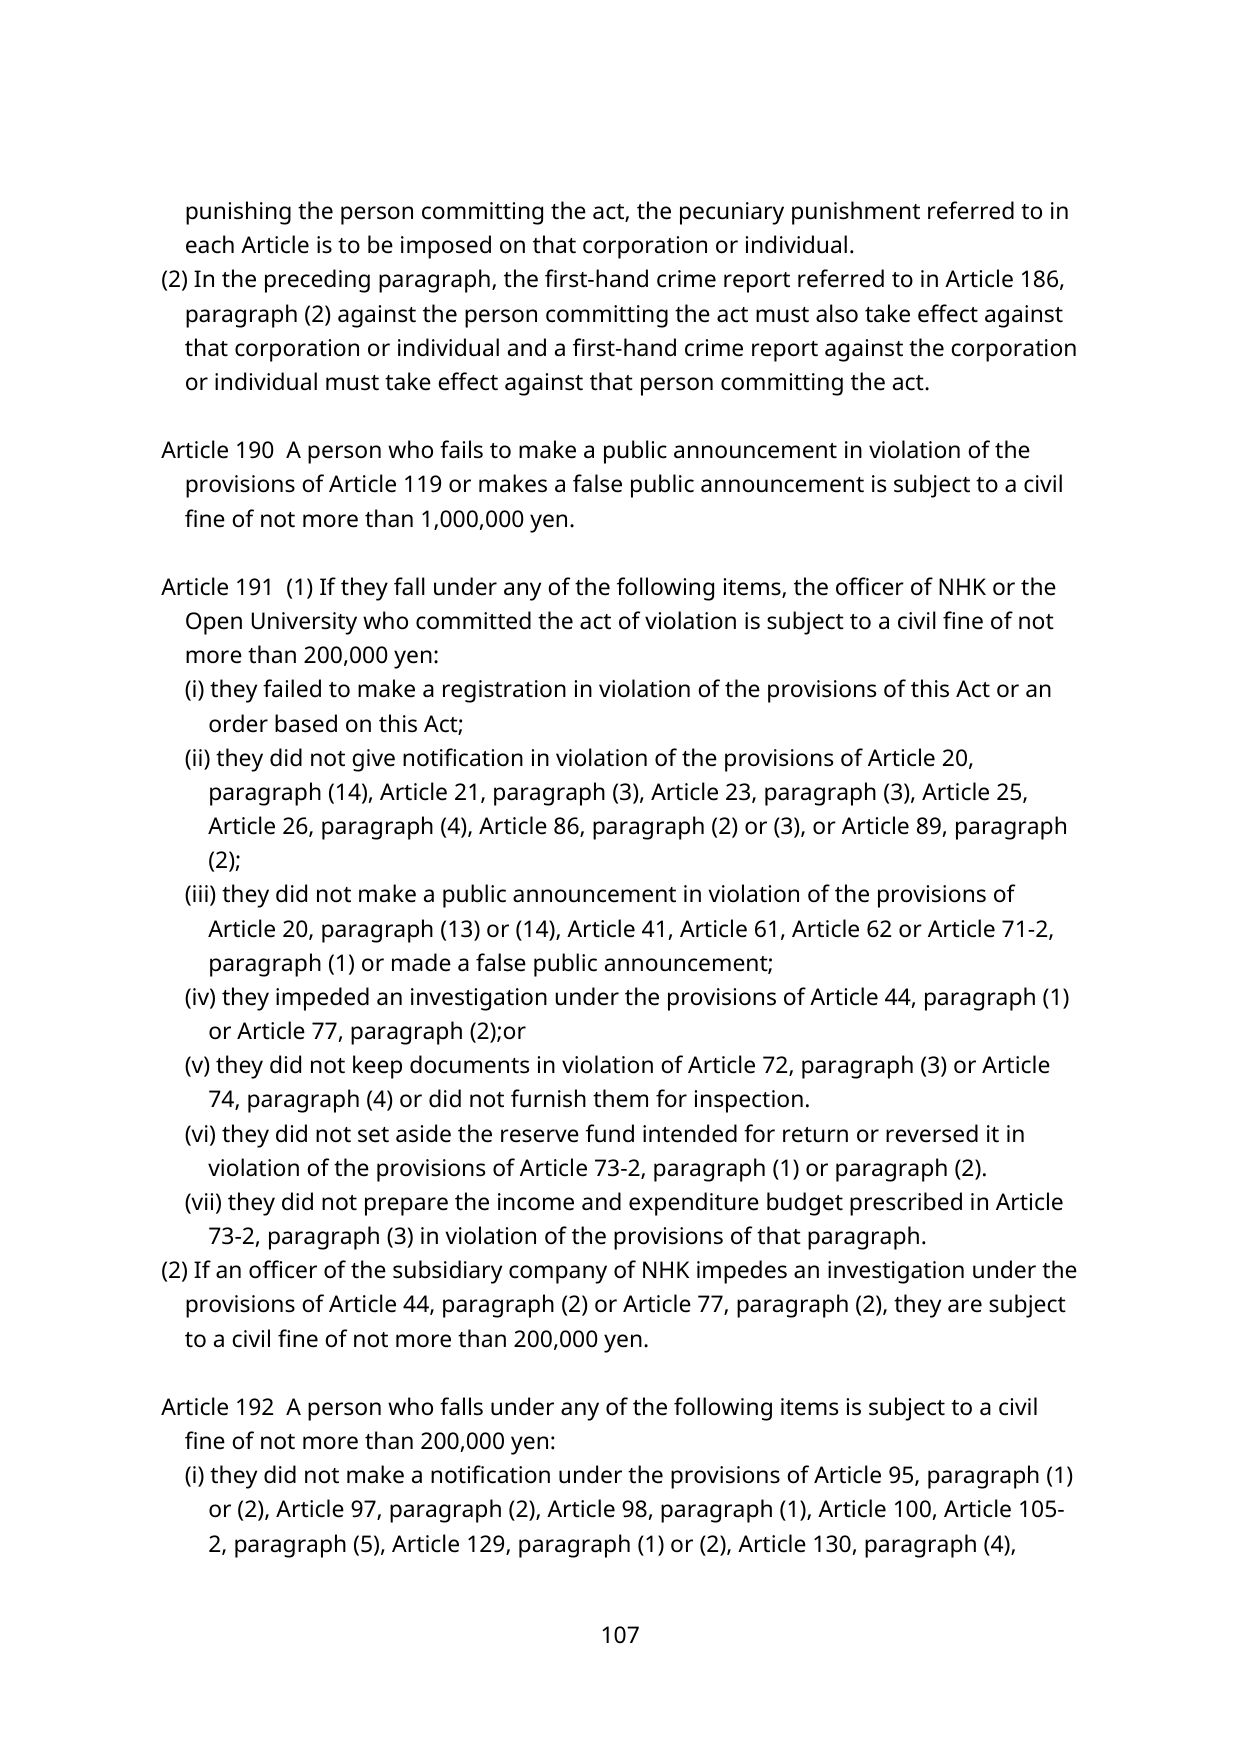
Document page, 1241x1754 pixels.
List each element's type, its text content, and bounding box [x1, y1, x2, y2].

text (2) If an officer of the subsidiary company of NHK impedes an investigation under the provisions of Article 44, paragraph (2) or Article 77, paragraph (2), they are subject to a civil fine of not more than 200,000 yen. [161, 1253, 1079, 1355]
text (iii) they did not make a public announcement in violation of the provisions of Article 20, paragraph (13) or (14), Article 41, Article 61, Article 62 or Article 71-2, paragraph (1) or made a false public announcement; [184, 877, 1079, 979]
text (ii) they did not give notification in violation of the provisions of Article 20, paragraph (14), Article 21, paragraph (3), Article 23, paragraph (3), Article 25, Article 26, paragraph (4), Article 86, paragraph (2) or (3), or Article 89, paragraph (2); [184, 740, 1079, 877]
text Article 190 A person who fails to make a public announcement in violation of the provisions of Article 119 or makes a false public announcement is subject to a civil fine of not more than 1,000,000 yen. [161, 433, 1079, 535]
text Article 191 (1) If they fall under any of the following items, the officer of NHK or the Open University who committed the act of violation is subject to a civil fine of not more than 200,000 yen: [161, 569, 1079, 672]
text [184, 1458, 1079, 1560]
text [161, 194, 1079, 262]
text (v) they did not keep documents in violation of Article 72, paragraph (3) or Article 74, paragraph (4) or did not furnish them for inspection. [184, 1048, 1079, 1116]
text (vii) they did not prepare the income and expenditure budget prescribed in Article 73-2, paragraph (3) in violation of the provisions of that paragraph. [184, 1184, 1079, 1253]
text (i) they failed to make a registration in violation of the provisions of this Act or an order based on this Act; [184, 672, 1079, 740]
text (vi) they did not set aside the reserve fund intended for return or reversed it in violation of the provisions of Article 73-2, paragraph (1) or paragraph (2). [184, 1116, 1079, 1184]
text (2) In the preceding paragraph, the first-hand crime report referred to in Article 186, paragraph (2) against the person committing the act must also take effect against that corporation or individual and a first-hand crime report against the corporation or individual must take effect against that person committing the act. [161, 262, 1079, 399]
text (iv) they impeded an investigation under the provisions of Article 44, paragraph (1) or Article 77, paragraph (2);or [184, 979, 1079, 1048]
text Article 192 A person who falls under any of the following items is subject to a civil fine of not more than 200,000 yen: [161, 1389, 1079, 1458]
